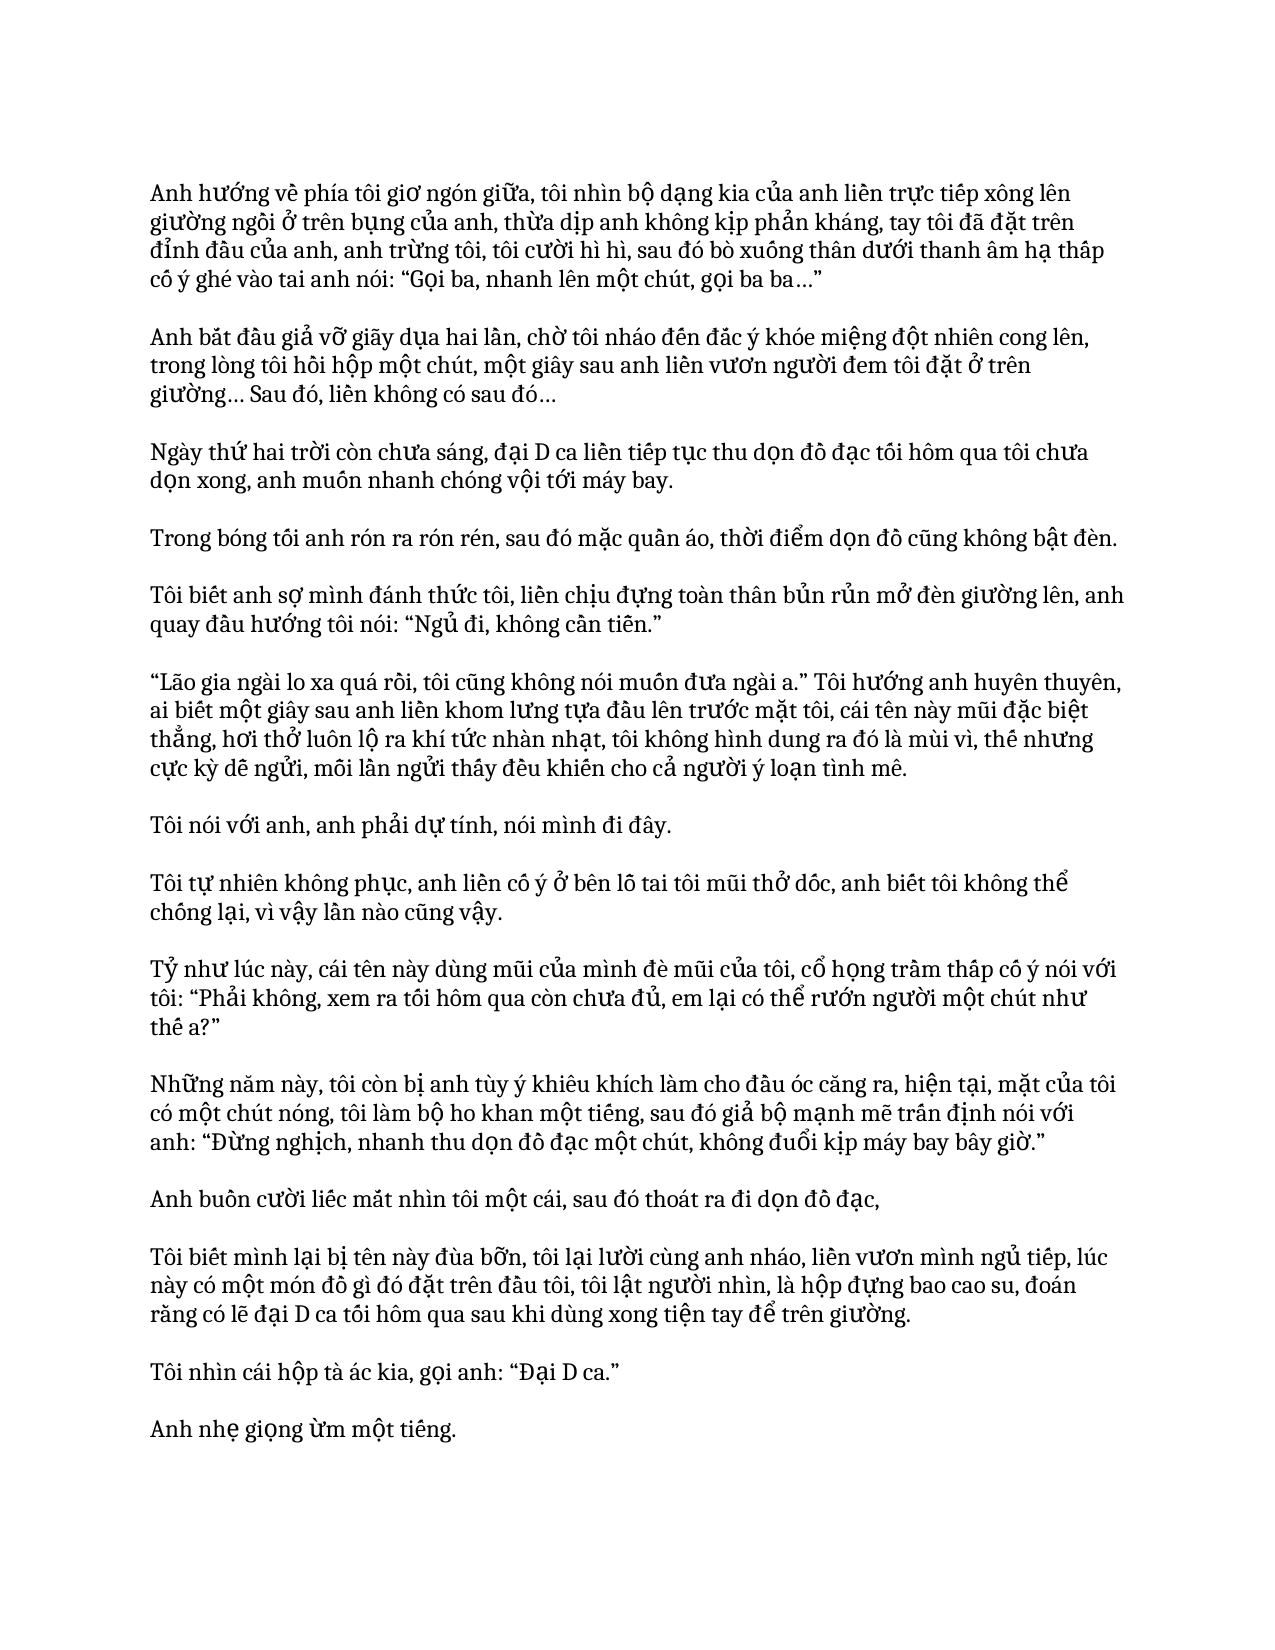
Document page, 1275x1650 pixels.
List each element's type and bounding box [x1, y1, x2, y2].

text [150, 150, 1125, 1472]
